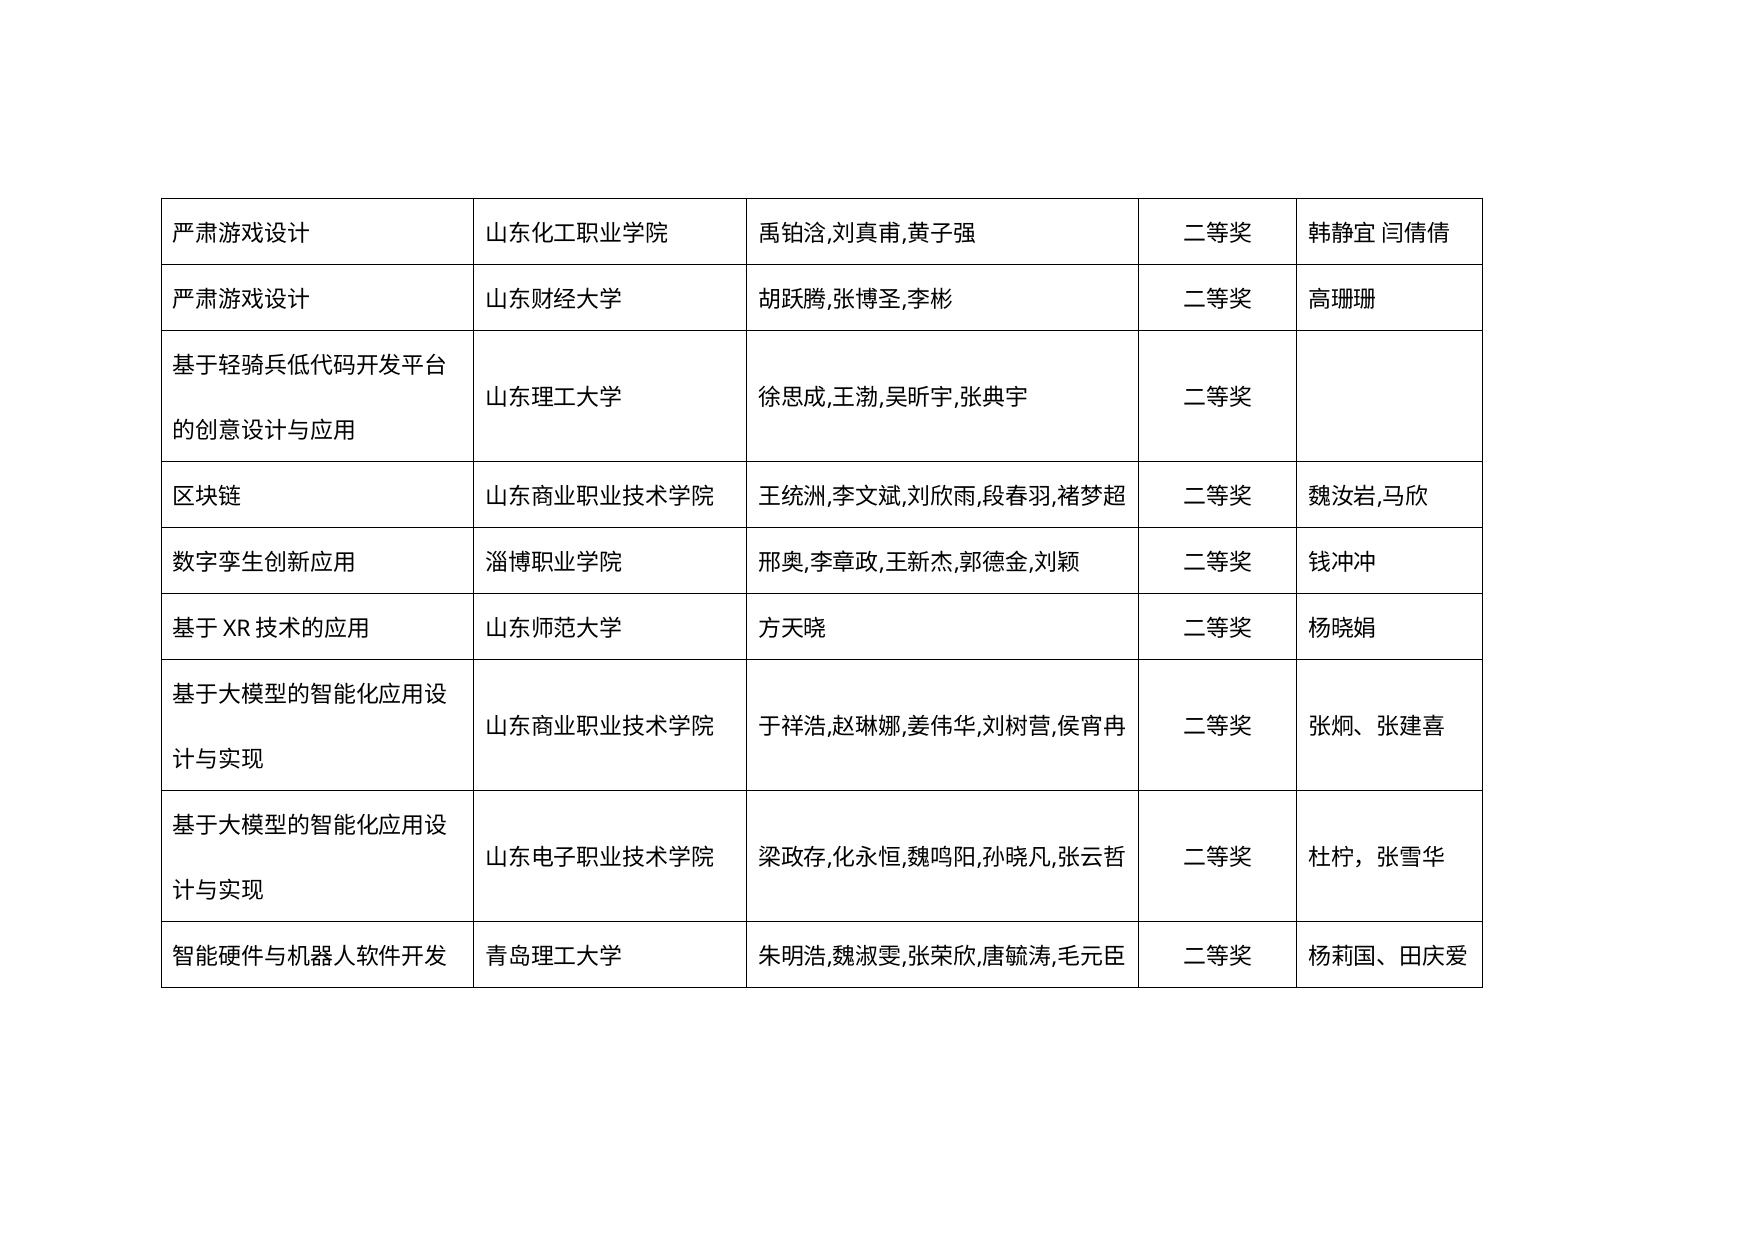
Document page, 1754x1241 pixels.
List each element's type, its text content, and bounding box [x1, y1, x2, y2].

table_cell 山东财经大学 [474, 265, 746, 330]
table_cell 严肃游戏设计 [162, 265, 473, 330]
table_cell 二等奖 [1139, 265, 1296, 330]
table_cell 杨莉国、田庆爱 [1297, 922, 1482, 987]
table_cell 梁政存,化永恒,魏鸣阳,孙晓凡,张云哲 [747, 791, 1138, 921]
table_cell 二等奖 [1139, 462, 1296, 527]
table_cell 山东理工大学 [474, 331, 746, 461]
table_cell 二等奖 [1139, 199, 1296, 264]
table_cell 王统洲,李文斌,刘欣雨,段春羽,褚梦超 [747, 462, 1138, 527]
table_cell 基于轻骑兵低代码开发平台的创意设计与应用 [162, 331, 473, 461]
table_cell 青岛理工大学 [474, 922, 746, 987]
table_cell 韩静宜 闫倩倩 [1297, 199, 1482, 264]
table_cell 二等奖 [1139, 594, 1296, 659]
table_cell 邢奥,李章政,王新杰,郭德金,刘颖 [747, 528, 1138, 593]
table_cell 二等奖 [1139, 791, 1296, 921]
table_cell 钱冲冲 [1297, 528, 1482, 593]
table_cell 山东化工职业学院 [474, 199, 746, 264]
table_cell 智能硬件与机器人软件开发 [162, 922, 473, 987]
table_cell 山东师范大学 [474, 594, 746, 659]
table_cell 基于大模型的智能化应用设计与实现 [162, 660, 473, 790]
table_cell 魏汝岩,马欣 [1297, 462, 1482, 527]
table_cell 杜柠，张雪华 [1297, 791, 1482, 921]
table_cell 于祥浩,赵琳娜,姜伟华,刘树营,侯宵冉 [747, 660, 1138, 790]
table_cell 基于大模型的智能化应用设计与实现 [162, 791, 473, 921]
table_cell 徐思成,王渤,吴昕宇,张典宇 [747, 331, 1138, 461]
table_cell 高珊珊 [1297, 265, 1482, 330]
table_cell 二等奖 [1139, 331, 1296, 461]
table_cell 山东电子职业技术学院 [474, 791, 746, 921]
table_cell 二等奖 [1139, 922, 1296, 987]
table_cell [1297, 331, 1482, 461]
table_cell 山东商业职业技术学院 [474, 462, 746, 527]
table_cell 数字孪生创新应用 [162, 528, 473, 593]
table_cell 区块链 [162, 462, 473, 527]
table_cell 二等奖 [1139, 528, 1296, 593]
table_cell 严肃游戏设计 [162, 199, 473, 264]
table_cell 胡跃腾,张博圣,李彬 [747, 265, 1138, 330]
table_cell 张炯、张建喜 [1297, 660, 1482, 790]
table_cell 杨晓娟 [1297, 594, 1482, 659]
table_cell 禹铂浛,刘真甫,黄子强 [747, 199, 1138, 264]
table_cell 山东商业职业技术学院 [474, 660, 746, 790]
table_cell 朱明浩,魏淑雯,张荣欣,唐毓涛,毛元臣 [747, 922, 1138, 987]
table_cell 二等奖 [1139, 660, 1296, 790]
table_cell 淄博职业学院 [474, 528, 746, 593]
table_cell 基于XR技术的应用 [162, 594, 473, 659]
table_cell 方天晓 [747, 594, 1138, 659]
